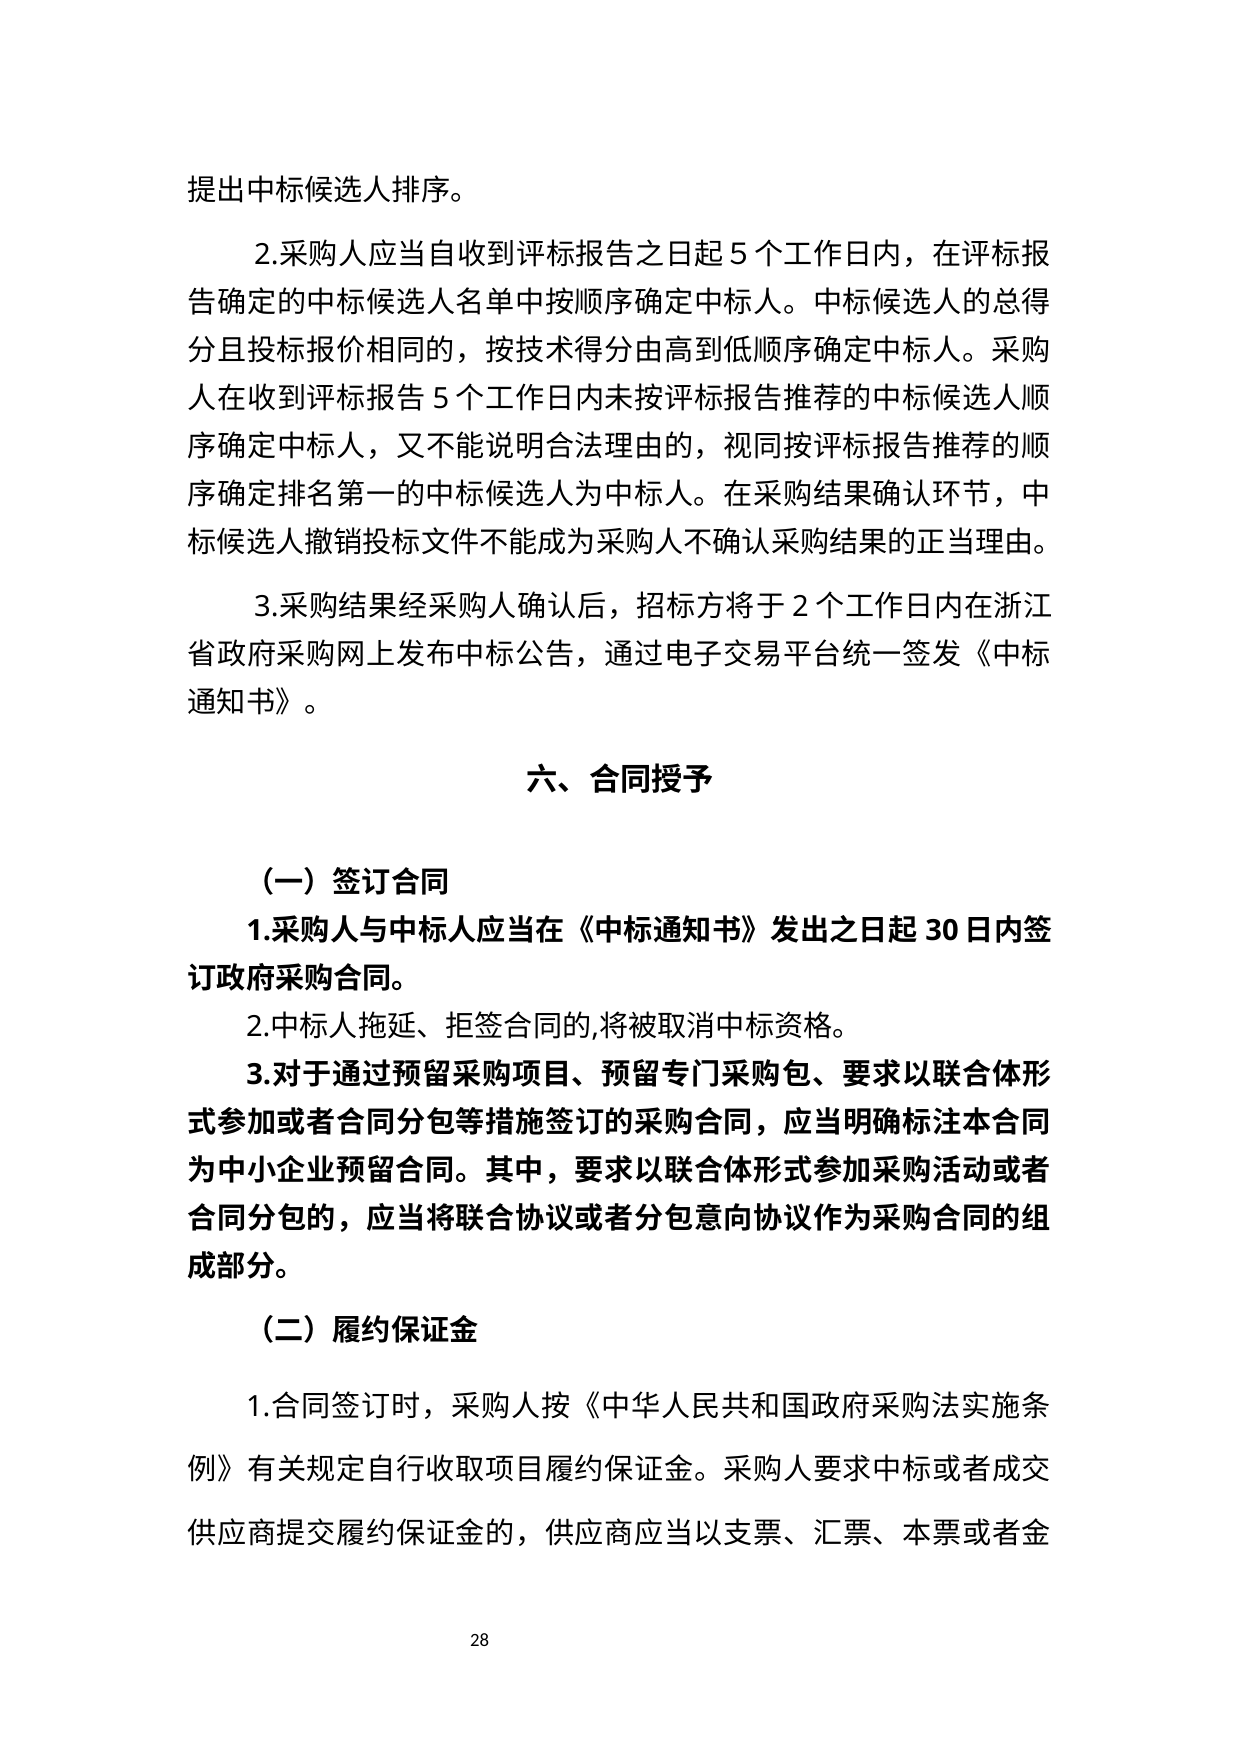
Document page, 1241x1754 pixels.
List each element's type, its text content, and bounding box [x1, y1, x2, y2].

text 1.采购人与中标人应当在《中标通知书》发出之日起30日内签订政府采购合同。 [187, 902, 1053, 998]
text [187, 1382, 1053, 1552]
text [187, 162, 1053, 210]
text （一）签订合同 [187, 854, 1053, 902]
text （二）履约保证金 [187, 1302, 1053, 1350]
text 3.对于通过预留采购项目、预留专门采购包、要求以联合体形式参加或者合同分包等措施签订的采购合同，应当明确标注本合同为中小企业预留合同。其中，要求以联合体形式参加采购活动或者合同分包的，应当将联合协议或者分包意向协议作为采购合同的组成部分。 [187, 1046, 1053, 1286]
text 六、合同授予 [187, 754, 1053, 799]
text 2.采购人应当自收到评标报告之日起５个工作日内，在评标报告确定的中标候选人名单中按顺序确定中标人。中标候选人的总得分且投标报价相同的，按技术得分由高到低顺序确定中标人。采购人在收到评标报告5个工作日内未按评标报告推荐的中标候选人顺序确定中标人，又不能说明合法理由的，视同按评标报告推荐的顺序确定排名第一的中标候选人为中标人。在采购结果确认环节，中标候选人撤销投标文件不能成为采购人不确认采购结果的正当理由。 [187, 226, 1053, 562]
text 3.采购结果经采购人确认后，招标方将于2个工作日内在浙江省政府采购网上发布中标公告，通过电子交易平台统一签发《中标通知书》。 [187, 578, 1053, 722]
text 2.中标人拖延、拒签合同的,将被取消中标资格。 [187, 998, 1053, 1046]
